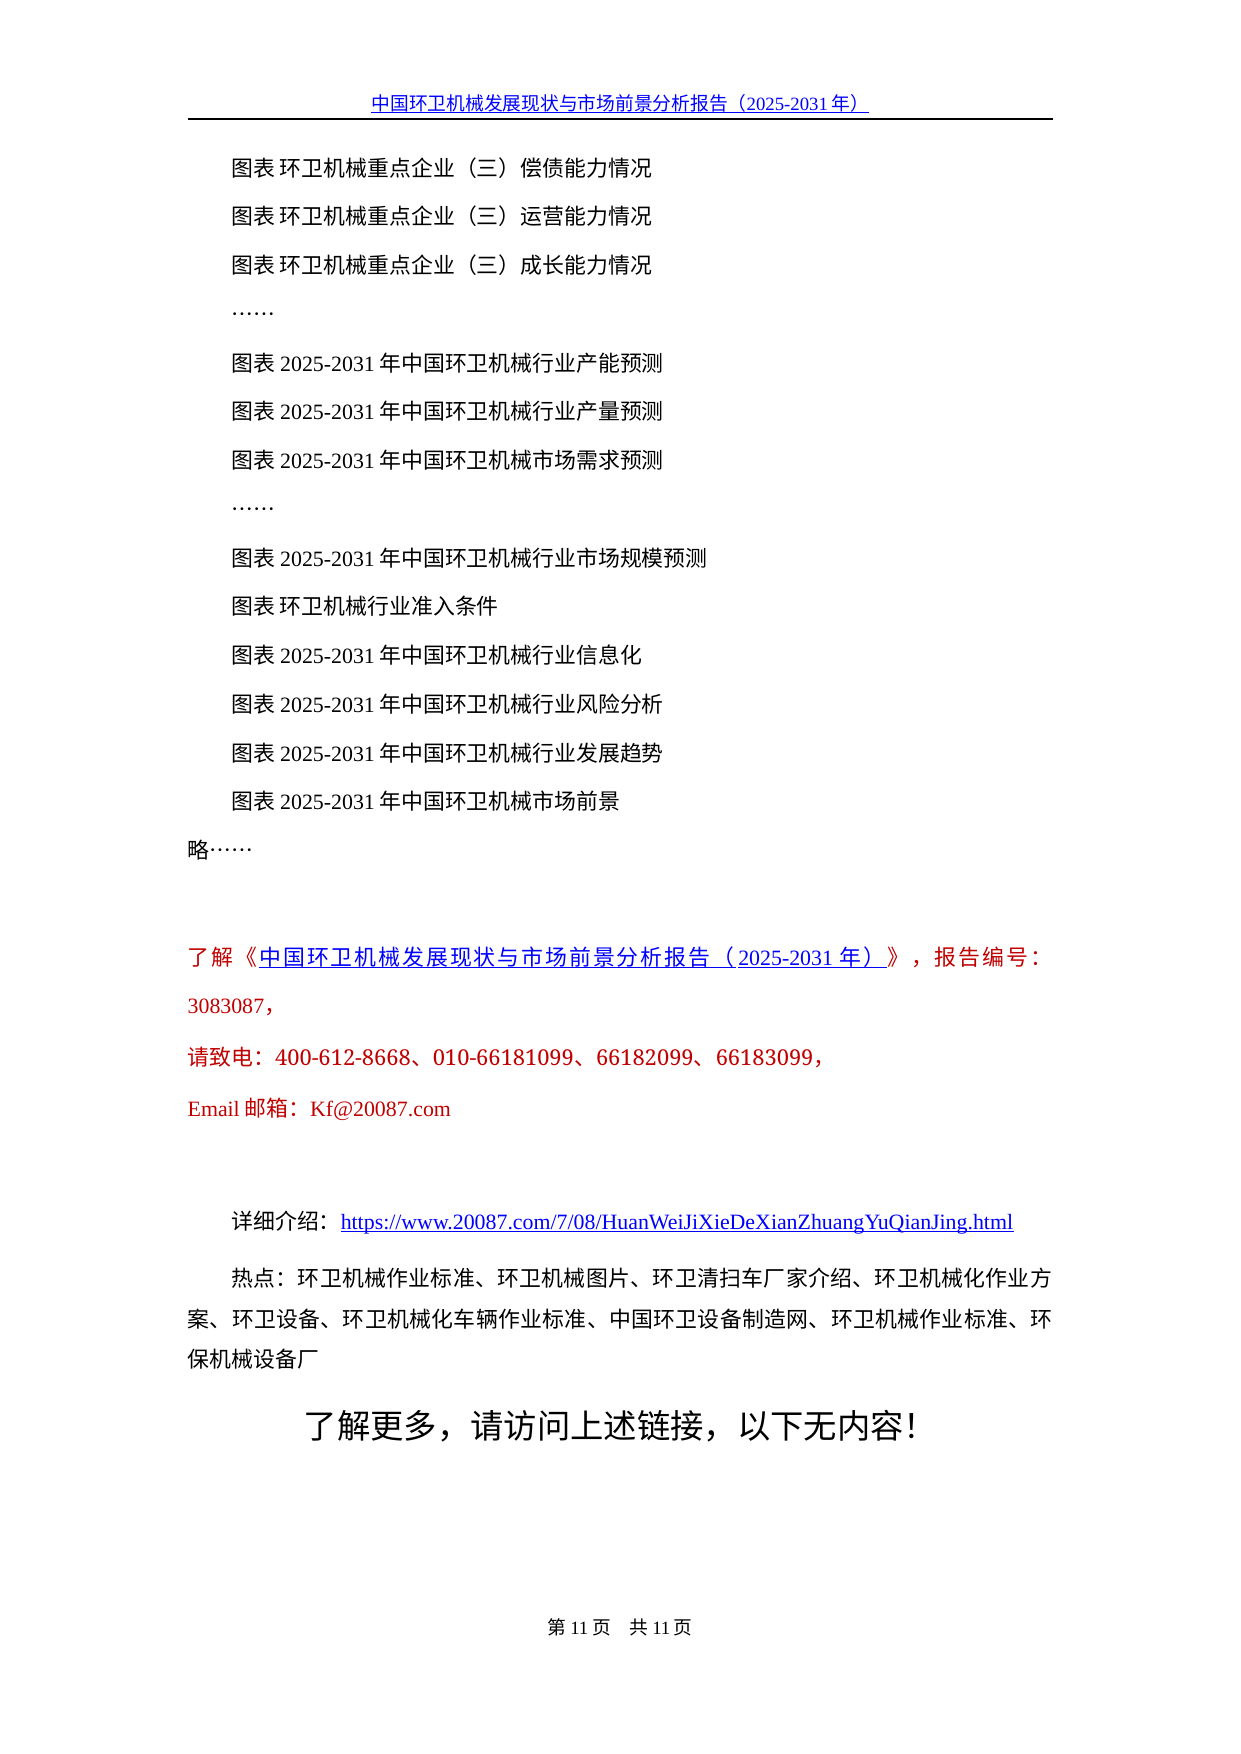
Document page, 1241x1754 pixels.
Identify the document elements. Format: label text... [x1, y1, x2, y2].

text 请致电：400-612-8668、010-66181099、66182099、66183099， [187, 1039, 1053, 1072]
text 了解《中国环卫机械发展现状与市场前景分析报告（2025-2031年）》，报告编号：3083087， [187, 939, 1053, 1020]
title 了解更多，请访问上述链接，以下无内容！ [187, 1392, 1053, 1457]
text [187, 150, 1053, 865]
text 热点：环卫机械作业标准、环卫机械图片、环卫清扫车厂家介绍、环卫机械化作业方案、环卫设备、环卫机械化车辆作业标准、中国环卫设备制造网、环卫机械作业标准、环保机械设备厂 [187, 1261, 1053, 1374]
text Email邮箱：Kf@20087.com [187, 1091, 1053, 1123]
text 详细介绍：https://www.20087.com/7/08/HuanWeiJiXieDeXianZhuangYuQianJing.html [187, 1204, 1053, 1236]
